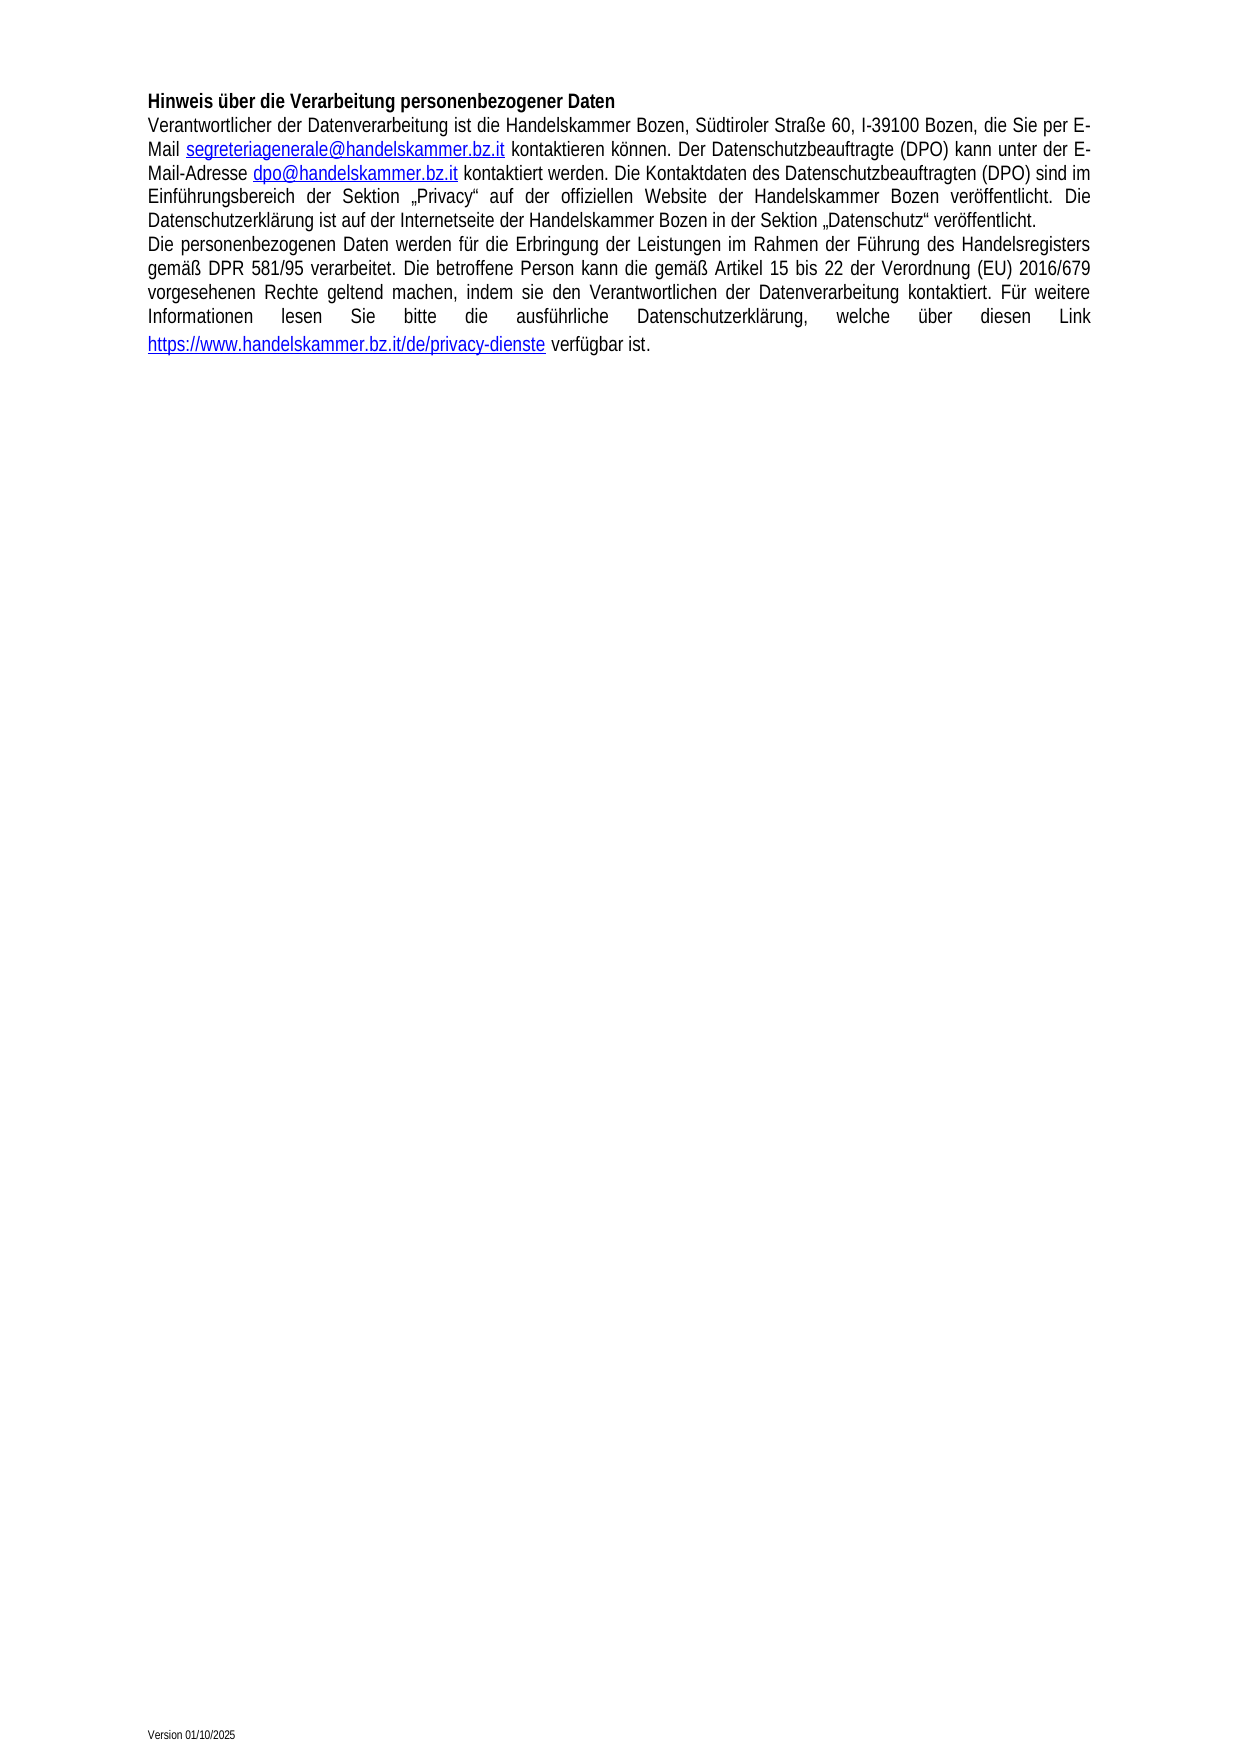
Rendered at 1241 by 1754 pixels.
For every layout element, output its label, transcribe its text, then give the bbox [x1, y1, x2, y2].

text Verantwortlicher der Datenverarbeitung ist die Handelskammer Bozen, Südtiroler Straße 60, I-39100 Bozen, die Sie per E-Mail segreteriagenerale@handelskammer.bz.it kontaktieren können. Der Datenschutzbeauftragte (DPO) kann unter der E-Mail-Adresse dpo@handelskammer.bz.it kontaktiert werden. Die Kontaktdaten des Datenschutzbeauftragten (DPO) sind im Einführungsbereich der Sektion „Privacy“ auf der offiziellen Website der Handelskammer Bozen veröffentlicht. Die Datenschutzerklärung ist auf der Internetseite der Handelskammer Bozen in der Sektion „Datenschutz“ veröffentlicht. [148, 113, 1092, 232]
text Die personenbezogenen Daten werden für die Erbringung der Leistungen im Rahmen der Führung des Handelsregisters gemäß DPR 581/95 verarbeitet. Die betroffene Person kann die gemäß Artikel 15 bis 22 der Verordnung (EU) 2016/679 vorgesehenen Rechte geltend machen, indem sie den Verantwortlichen der Datenverarbeitung kontaktiert. Für weitere Informationen lesen Sie bitte die ausführliche Datenschutzerklärung, welche über diesen Link https://www.handelskammer.bz.it/de/privacy-dienste verfügbar ist. [148, 232, 1092, 357]
text Hinweis über die Verarbeitung personenbezogener Daten [148, 89, 1092, 113]
